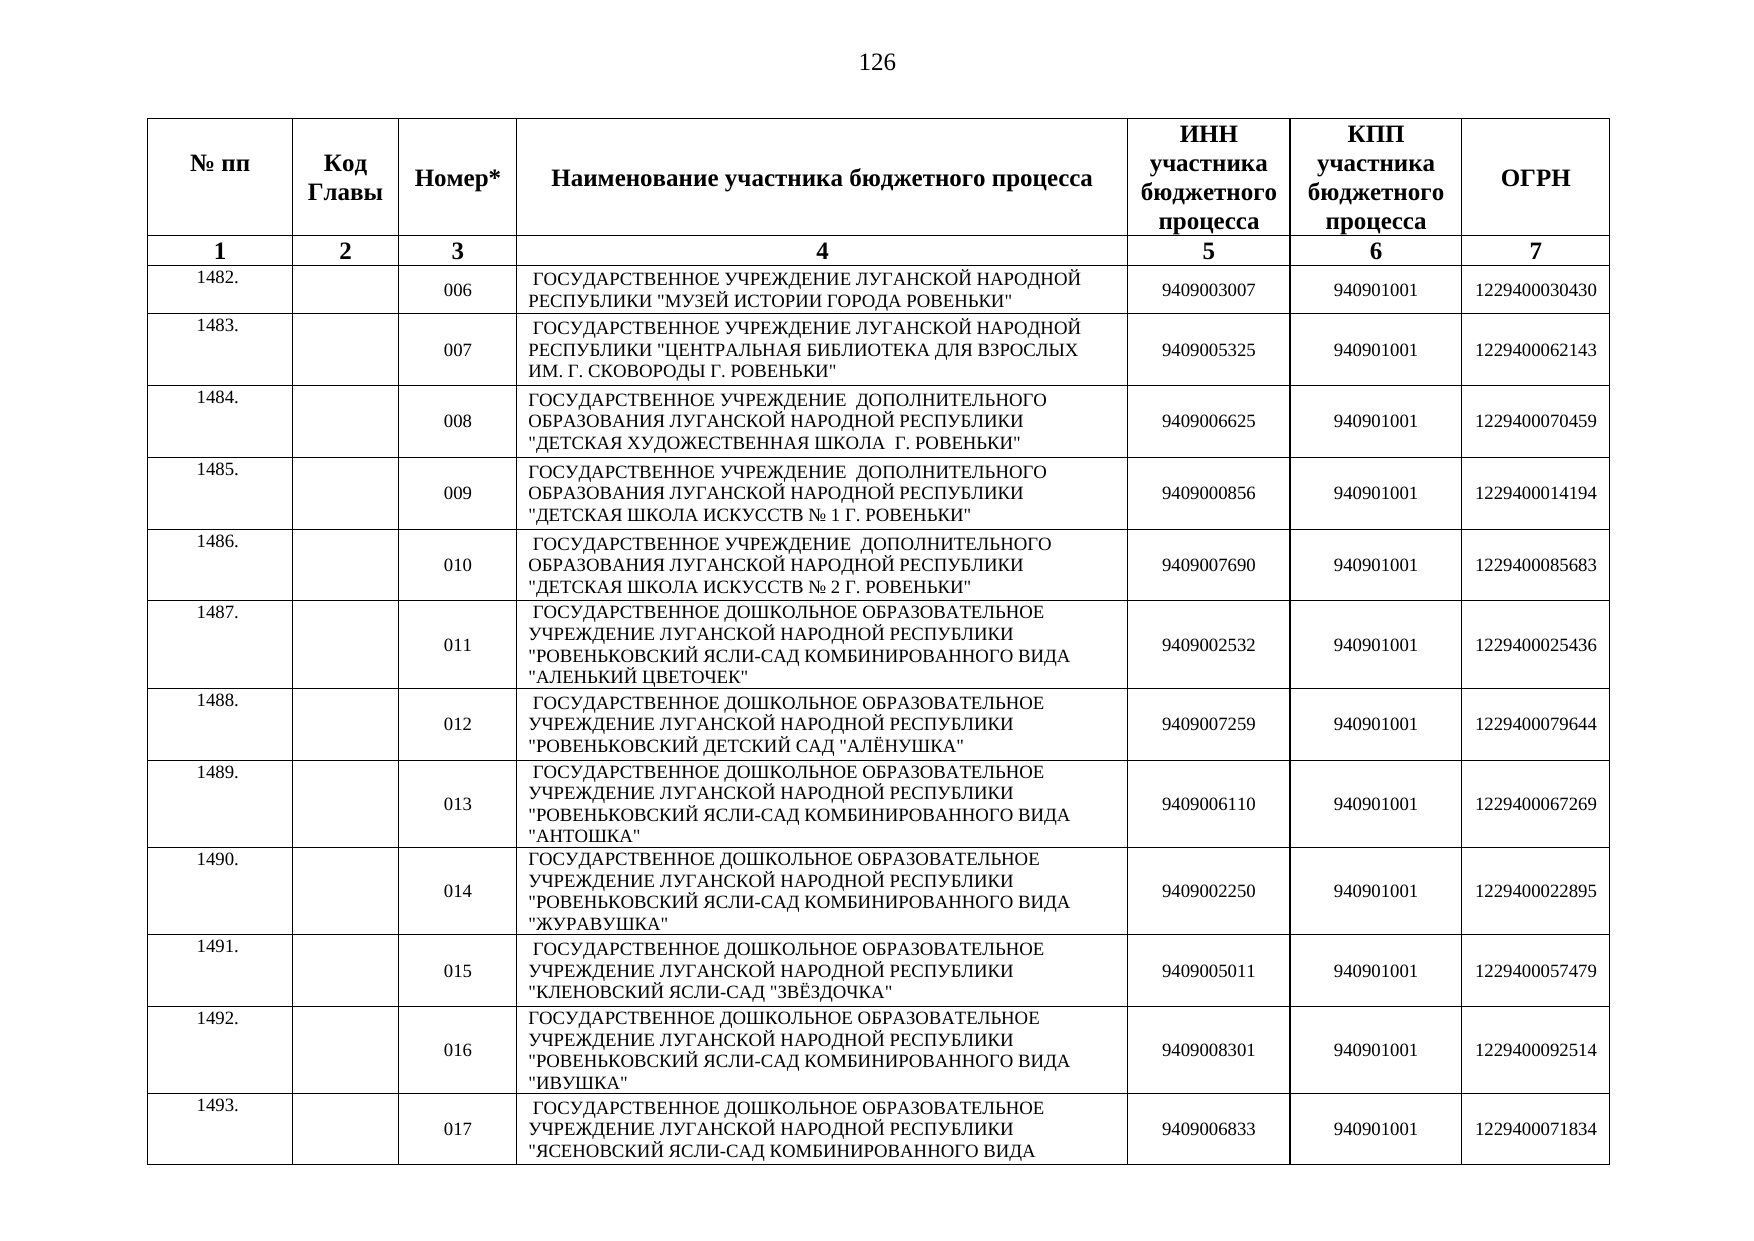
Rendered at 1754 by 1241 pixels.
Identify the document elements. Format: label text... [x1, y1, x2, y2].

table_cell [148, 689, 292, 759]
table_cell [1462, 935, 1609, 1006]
table_cell 5 [1128, 236, 1289, 265]
table_cell 3 [399, 236, 516, 265]
table_header Номер* [399, 119, 516, 235]
table_header ОГРН [1462, 119, 1609, 235]
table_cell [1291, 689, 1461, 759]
table_cell 6 [1291, 236, 1461, 265]
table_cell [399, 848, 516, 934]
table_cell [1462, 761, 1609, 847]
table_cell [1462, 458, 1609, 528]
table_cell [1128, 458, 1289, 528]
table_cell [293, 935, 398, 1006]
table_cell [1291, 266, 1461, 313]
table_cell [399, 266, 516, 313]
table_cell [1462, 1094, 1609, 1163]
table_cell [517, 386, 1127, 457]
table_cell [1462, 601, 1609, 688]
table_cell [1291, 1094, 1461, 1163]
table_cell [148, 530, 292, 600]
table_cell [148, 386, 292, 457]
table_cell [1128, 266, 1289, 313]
table_cell 4 [517, 236, 1127, 265]
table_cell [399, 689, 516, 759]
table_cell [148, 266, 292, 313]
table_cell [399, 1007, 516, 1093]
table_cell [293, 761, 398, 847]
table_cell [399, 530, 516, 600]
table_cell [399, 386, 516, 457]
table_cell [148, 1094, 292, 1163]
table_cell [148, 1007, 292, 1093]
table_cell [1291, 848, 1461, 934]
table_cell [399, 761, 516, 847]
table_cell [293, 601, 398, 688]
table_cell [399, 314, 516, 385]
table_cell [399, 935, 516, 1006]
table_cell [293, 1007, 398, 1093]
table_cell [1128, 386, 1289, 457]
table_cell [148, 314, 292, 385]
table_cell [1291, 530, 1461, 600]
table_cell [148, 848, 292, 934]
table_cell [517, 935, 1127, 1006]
table_header КПП участника бюджетного процесса [1291, 119, 1461, 235]
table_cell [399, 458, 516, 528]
table_cell 7 [1462, 236, 1609, 265]
table_header № пп [148, 119, 292, 235]
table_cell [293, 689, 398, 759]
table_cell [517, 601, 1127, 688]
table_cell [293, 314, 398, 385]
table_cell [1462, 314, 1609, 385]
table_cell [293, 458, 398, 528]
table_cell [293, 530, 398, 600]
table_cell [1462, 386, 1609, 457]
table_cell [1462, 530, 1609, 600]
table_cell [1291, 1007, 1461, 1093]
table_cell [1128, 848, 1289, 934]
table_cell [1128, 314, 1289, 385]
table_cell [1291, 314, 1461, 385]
table_header Код Главы [293, 119, 398, 235]
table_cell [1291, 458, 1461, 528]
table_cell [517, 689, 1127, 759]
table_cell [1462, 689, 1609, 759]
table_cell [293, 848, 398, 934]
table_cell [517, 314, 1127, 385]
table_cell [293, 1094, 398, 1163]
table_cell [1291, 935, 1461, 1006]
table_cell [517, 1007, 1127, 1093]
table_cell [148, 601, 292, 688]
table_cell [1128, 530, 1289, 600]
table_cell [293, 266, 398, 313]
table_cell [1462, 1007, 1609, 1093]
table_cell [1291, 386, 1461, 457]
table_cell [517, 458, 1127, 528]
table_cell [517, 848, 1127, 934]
table_header Наименование участника бюджетного процесса [517, 119, 1127, 235]
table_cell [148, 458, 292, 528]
table_cell 1 [148, 236, 292, 265]
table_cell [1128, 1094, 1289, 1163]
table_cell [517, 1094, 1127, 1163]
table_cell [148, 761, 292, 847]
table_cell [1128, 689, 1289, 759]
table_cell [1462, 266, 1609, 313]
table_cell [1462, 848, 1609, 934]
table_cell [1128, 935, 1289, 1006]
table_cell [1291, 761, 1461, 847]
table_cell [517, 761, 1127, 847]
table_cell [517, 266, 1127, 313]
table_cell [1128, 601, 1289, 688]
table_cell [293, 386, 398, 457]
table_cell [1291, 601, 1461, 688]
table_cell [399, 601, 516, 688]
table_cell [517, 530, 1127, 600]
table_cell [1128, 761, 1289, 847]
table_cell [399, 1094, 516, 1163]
table_header ИНН участника бюджетного процесса [1128, 119, 1289, 235]
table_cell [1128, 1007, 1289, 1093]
table_cell 2 [293, 236, 398, 265]
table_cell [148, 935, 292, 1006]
